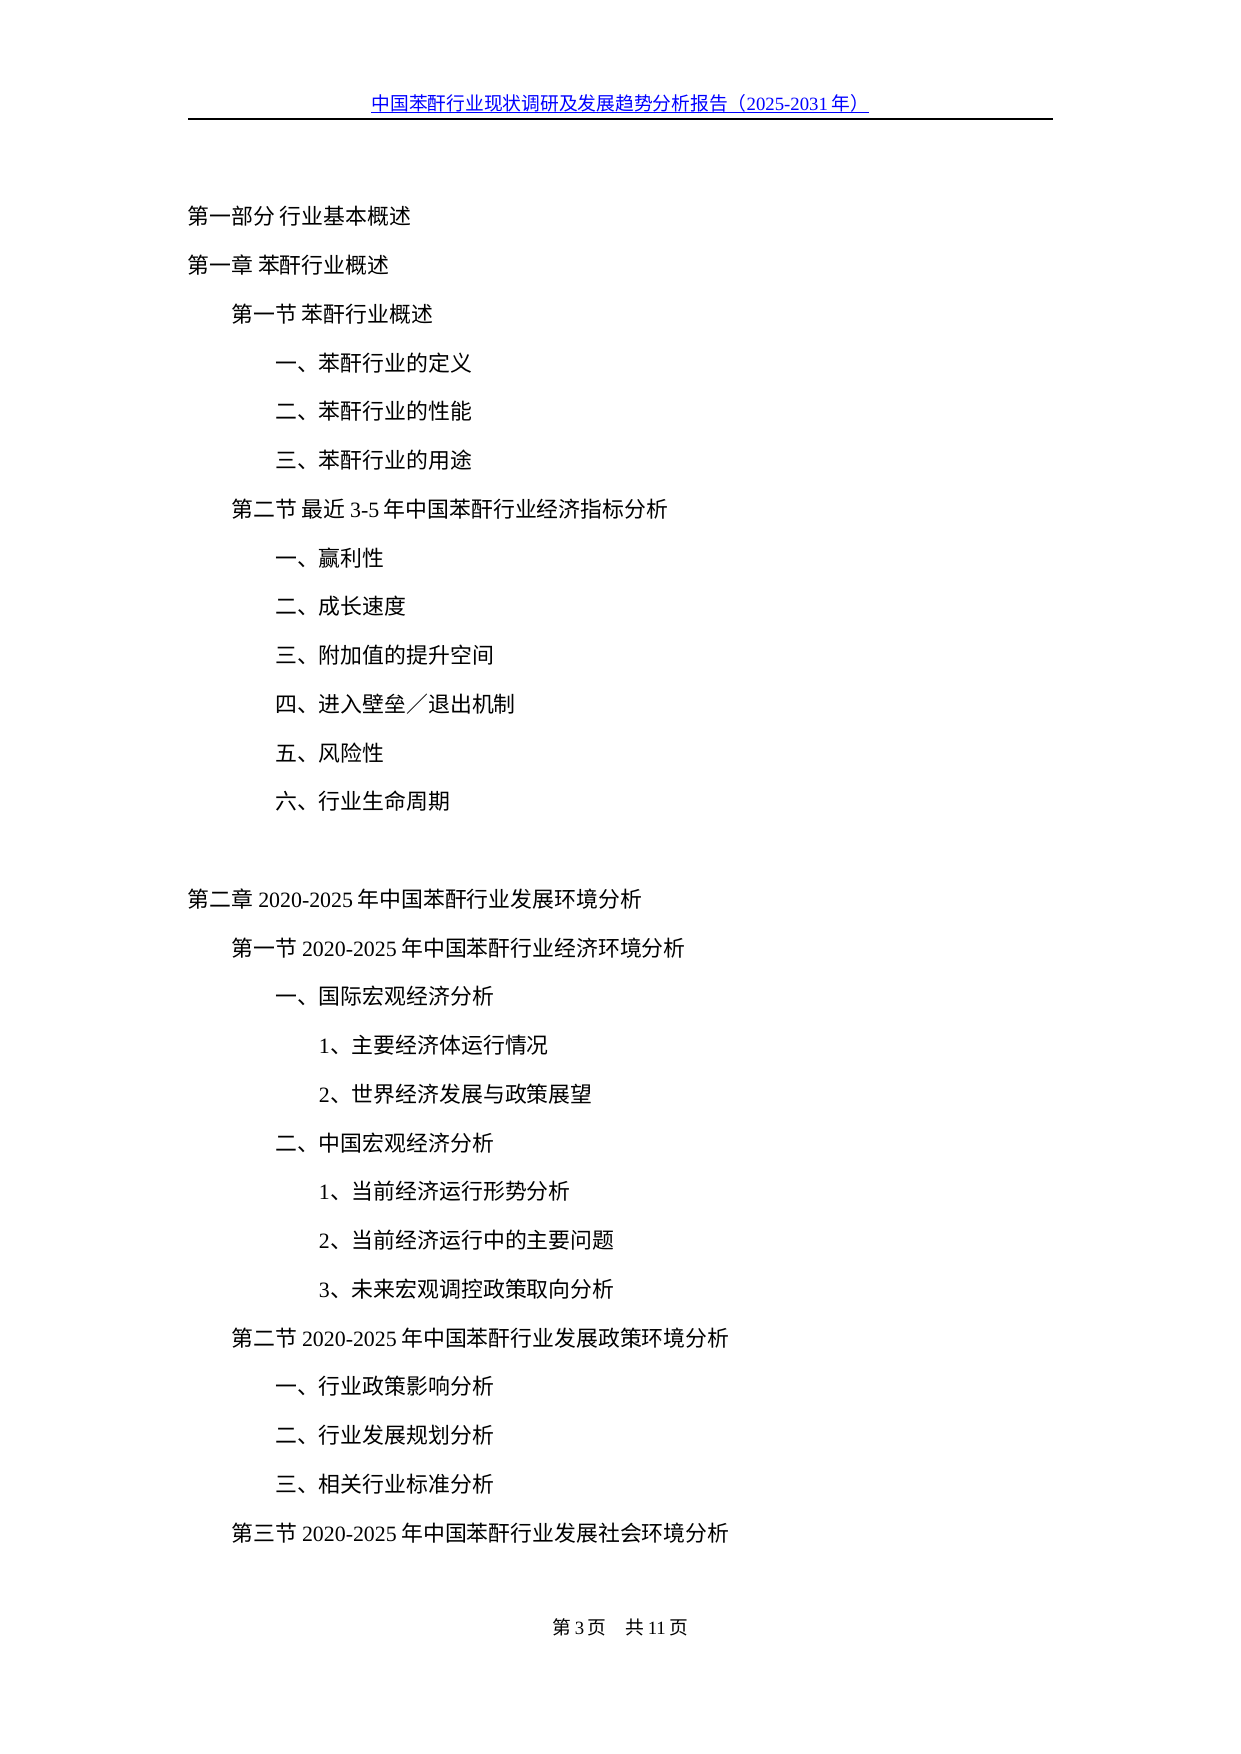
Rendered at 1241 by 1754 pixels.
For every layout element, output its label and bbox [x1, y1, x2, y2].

text [187, 150, 1053, 1548]
